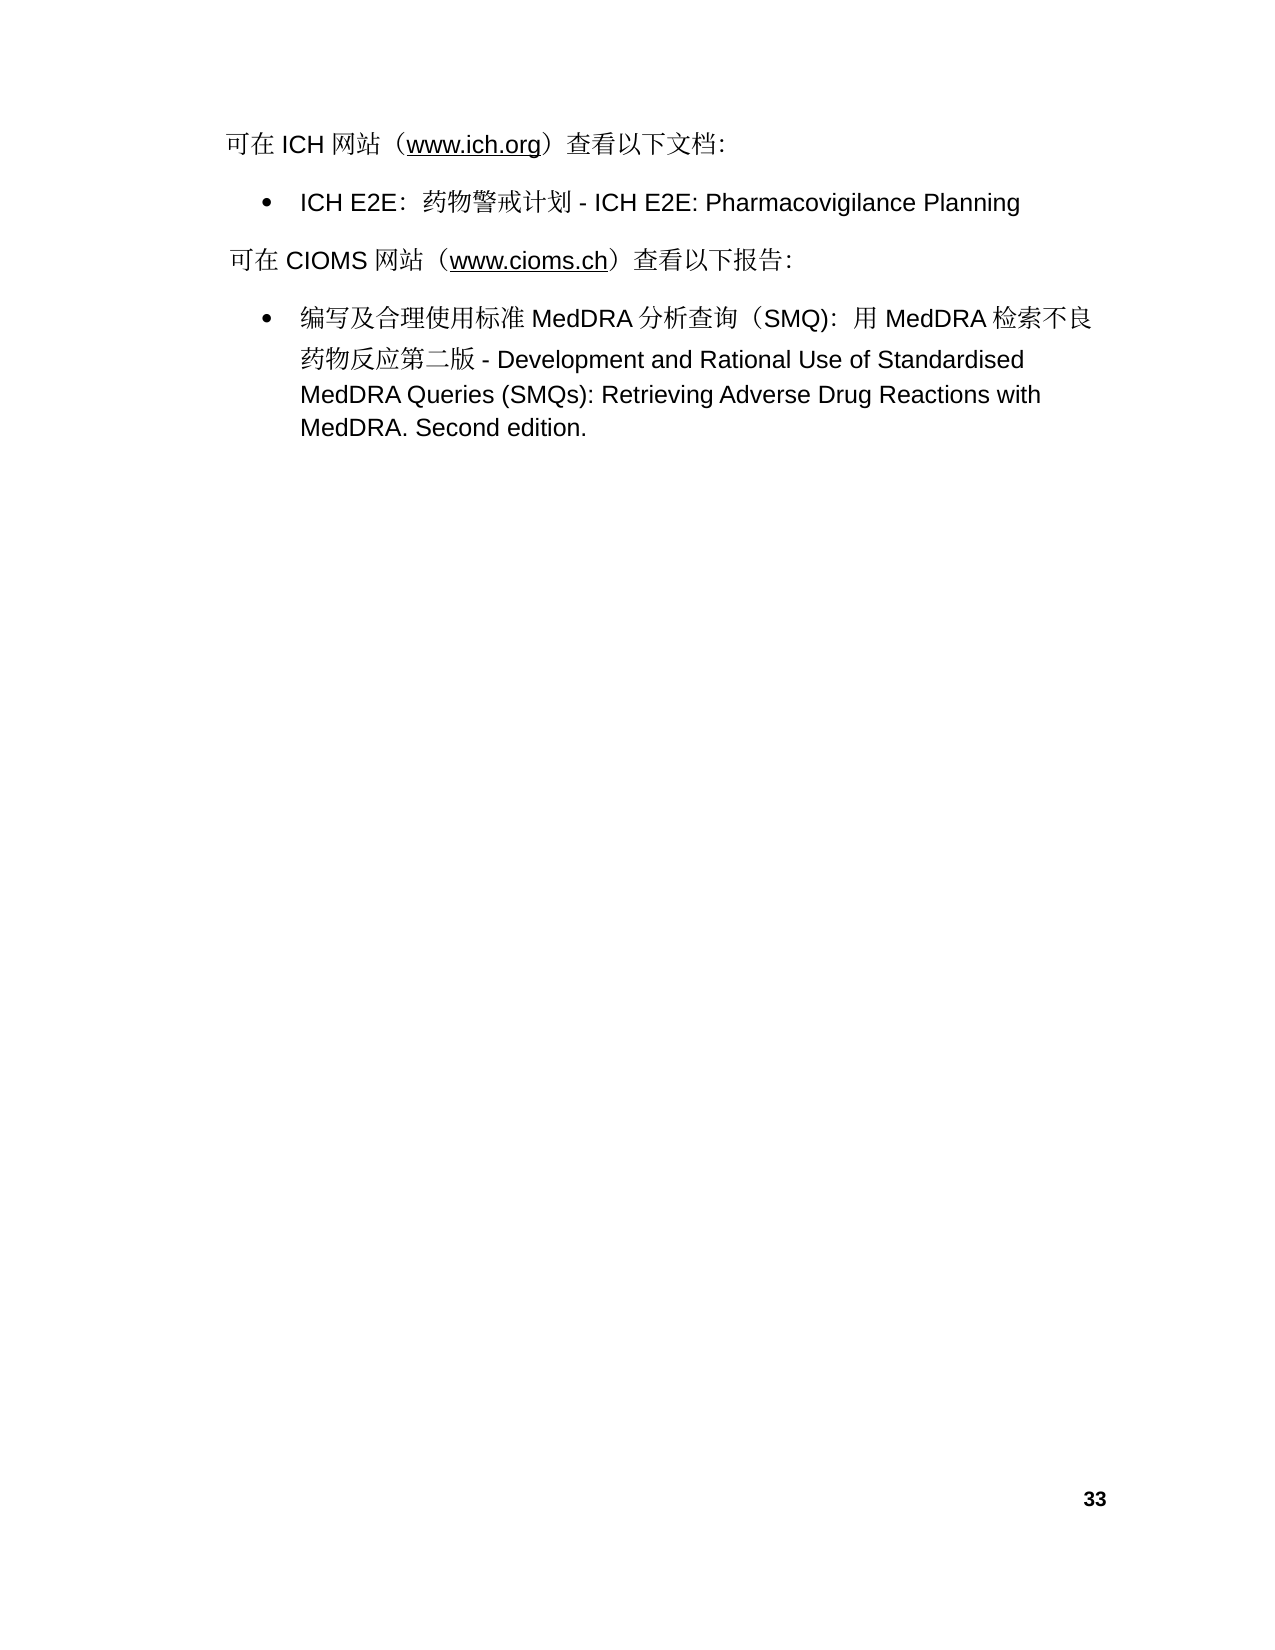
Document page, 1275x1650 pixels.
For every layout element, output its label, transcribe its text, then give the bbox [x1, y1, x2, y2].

text 可在 CIOMS 网站（www.cioms.ch）查看以下报告： [187, 241, 1106, 276]
list 编写及合理使用标准 MedDRA 分析查询（SMQ)：用 MedDRA 检索不良药物反应第二版 - Development and Rational Use of Standardised MedDRA Queries (SMQs): Retrieving Adverse Drug Reactions with MedDRA. Second edition. [262, 298, 1106, 442]
list ICH E2E：药物警戒计划 - ICH E2E: Pharmacovigilance Planning [262, 183, 1106, 218]
text 可在 ICH 网站（www.ich.org）查看以下文档： [187, 125, 1106, 161]
